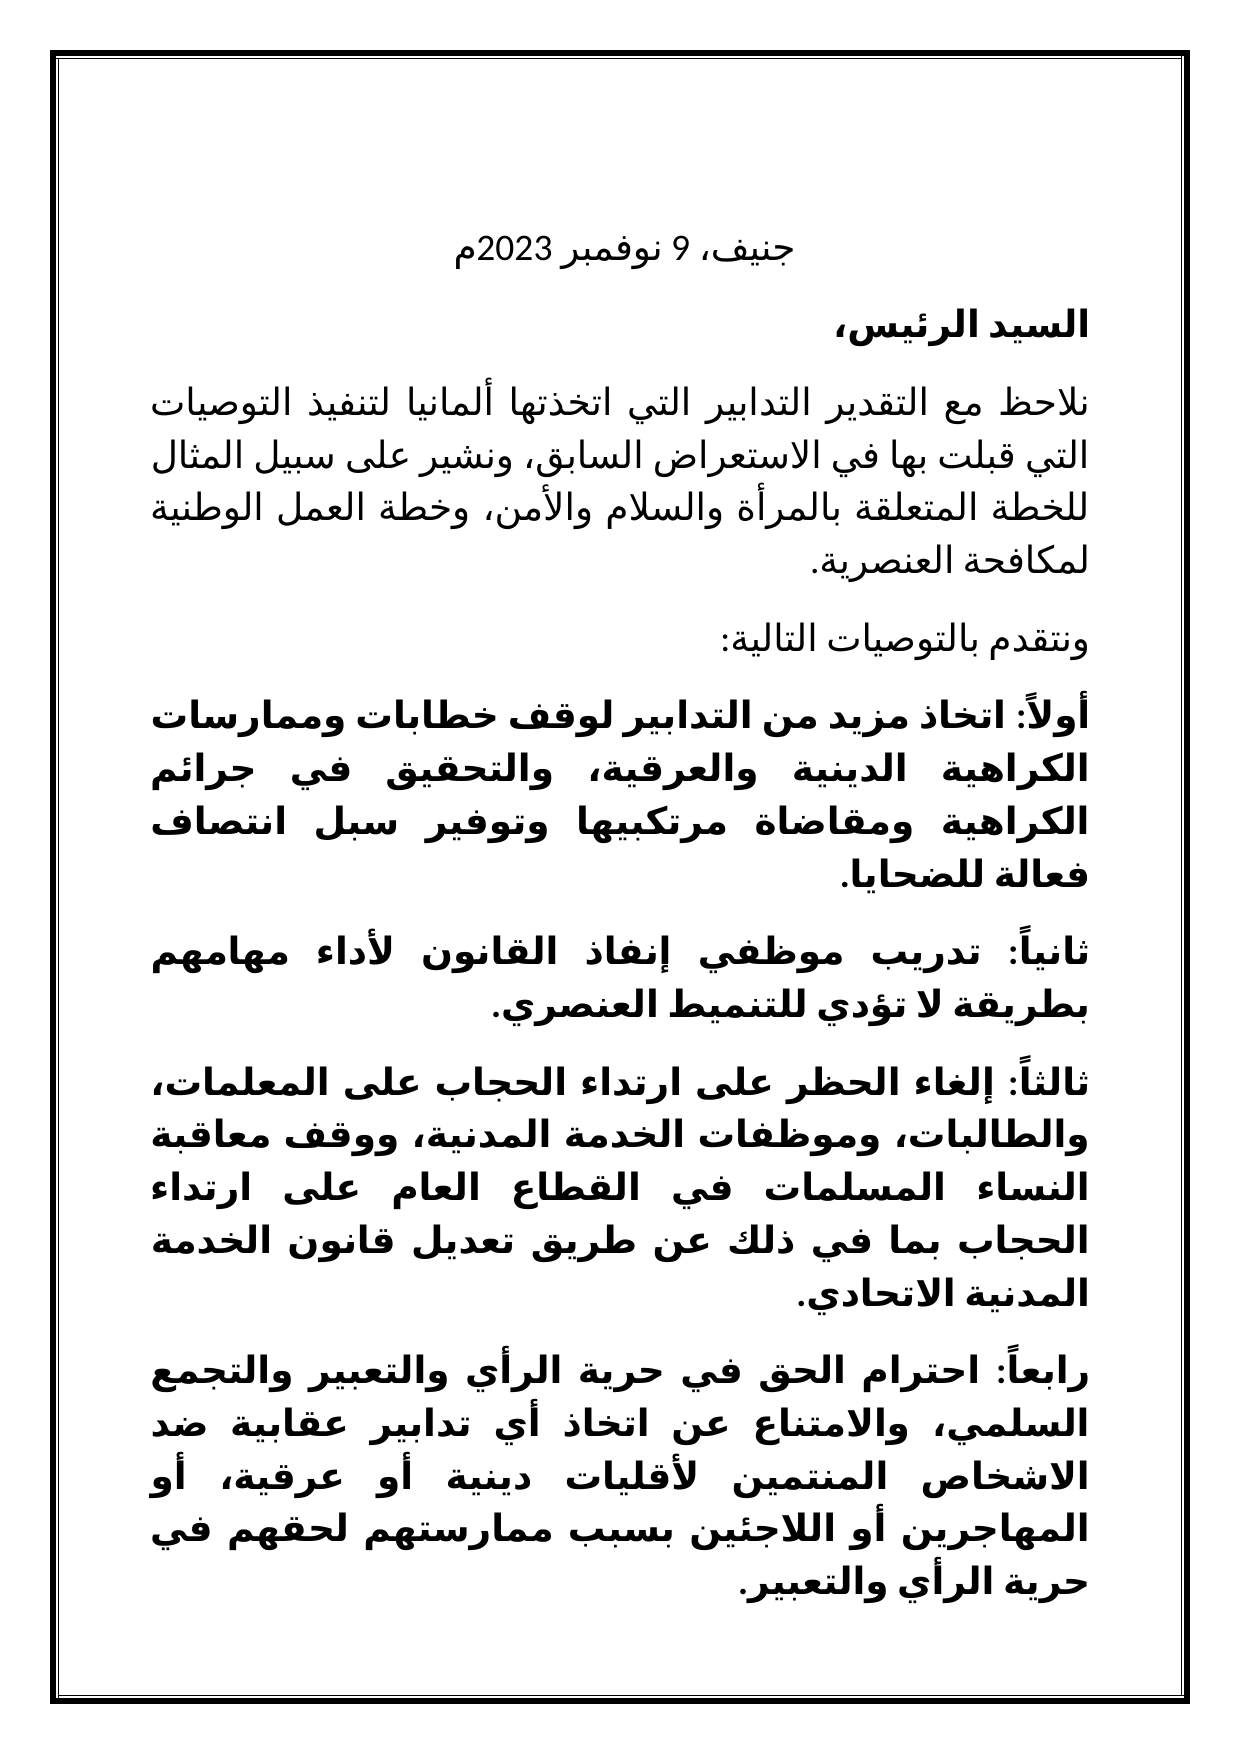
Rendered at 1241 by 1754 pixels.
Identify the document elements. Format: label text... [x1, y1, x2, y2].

text أولاً: اتخاذ مزيد من التدابير لوقف خطابات وممارسات الكراهية الدينية والعرقية، والتحقيق في جرائم الكراهية ومقاضاة مرتكبيها وتوفير سبل انتصاف فعالة للضحايا. [150, 692, 1090, 896]
text جنيف، 9 نوفمبر 2023م [150, 223, 1090, 269]
text ونتقدم بالتوصيات التالية: [150, 615, 1090, 661]
text ثانياً: تدريب موظفي إنفاذ القانون لأداء مهامهم بطريقة لا تؤدي للتنميط العنصري. [150, 928, 1090, 1027]
text رابعاً: احترام الحق في حرية الرأي والتعبير والتجمع السلمي، والامتناع عن اتخاذ أي تدابير عقابية ضد الاشخاص المنتمين لأقليات دينية أو عرقية، أو المهاجرين أو اللاجئين بسبب ممارستهم لحقهم في حرية الرأي والتعبير. [150, 1347, 1090, 1604]
text السيد الرئيس، [150, 301, 1090, 347]
text ثالثاً: إلغاء الحظر على ارتداء الحجاب على المعلمات، والطالبات، وموظفات الخدمة المدنية، ووقف معاقبة النساء المسلمات في القطاع العام على ارتداء الحجاب بما في ذلك عن طريق تعديل قانون الخدمة المدنية الاتحادي. [150, 1059, 1090, 1315]
text نلاحظ مع التقدير التدابير التي اتخذتها ألمانيا لتنفيذ التوصيات التي قبلت بها في الاستعراض السابق، ونشير على سبيل المثال للخطة المتعلقة بالمرأة والسلام والأمن، وخطة العمل الوطنية لمكافحة العنصرية. [150, 379, 1090, 583]
